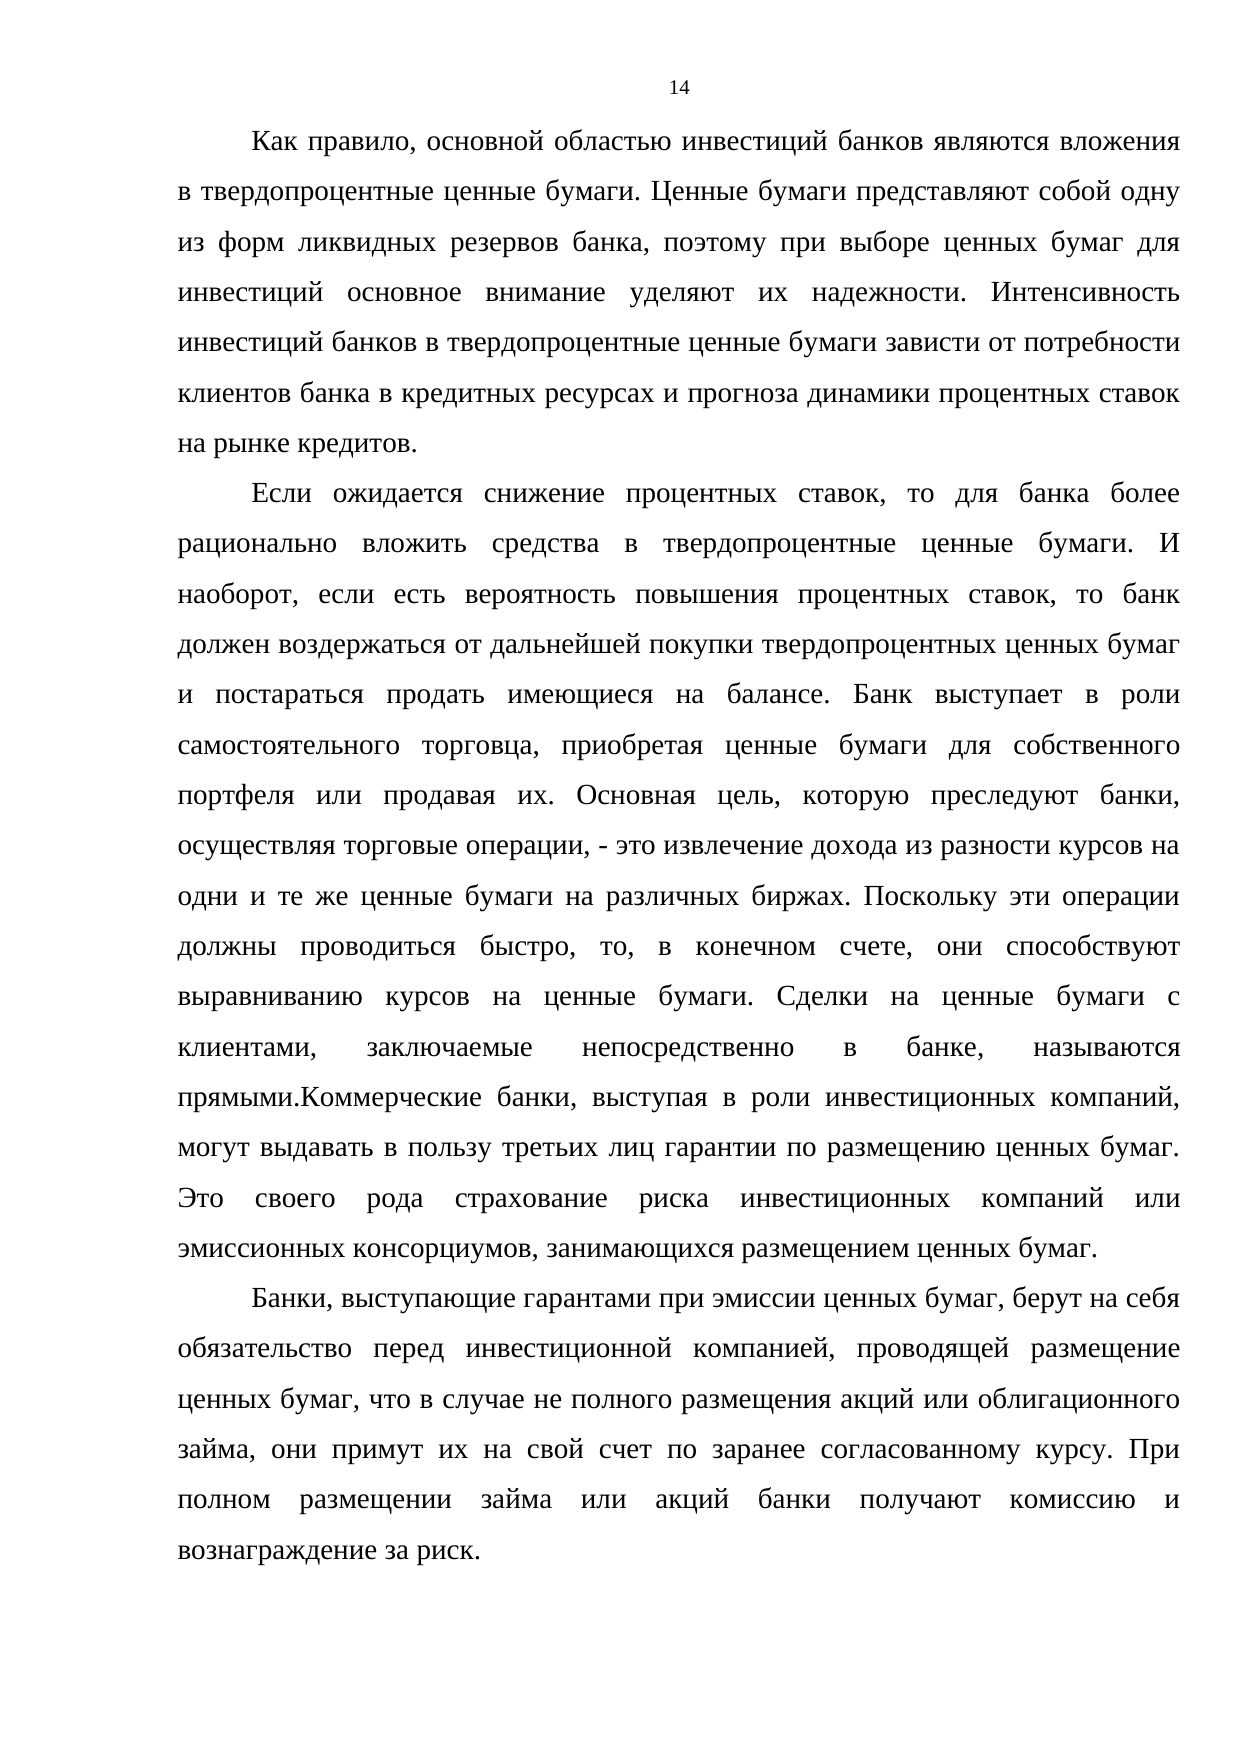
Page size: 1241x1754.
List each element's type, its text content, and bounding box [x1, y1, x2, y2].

text Банки, выступающие гарантами при эмиссии ценных бумаг, берут на себя обязательство перед инвестиционной компанией, проводящей размещение ценных бумаг, что в случае не полного размещения акций или облигационного займа, они примут их на свой счет по заранее согласованному курсу. При полном размещении займа или акций банки получают комиссию и вознаграждение за риск. [177, 1280, 1181, 1565]
text Как правило, основной областью инвестиций банков являются вложения в твердопроцентные ценные бумаги. Ценные бумаги представляют собой одну из форм ликвидных резервов банка, поэтому при выборе ценных бумаг для инвестиций основное внимание уделяют их надежности. Интенсивность инвестиций банков в твердопроцентные ценные бумаги зависти от потребности клиентов банка в кредитных ресурсах и прогноза динамики процентных ставок на рынке кредитов. [177, 123, 1181, 458]
text Если ожидается снижение процентных ставок, то для банка более рационально вложить средства в твердопроцентные ценные бумаги. И наоборот, если есть вероятность повышения процентных ставок, то банк должен воздержаться от дальнейшей покупки твердопроцентных ценных бумаг и постараться продать имеющиеся на балансе. Банк выступает в роли самостоятельного торговца, приобретая ценные бумаги для собственного портфеля или продавая их. Основная цель, которую преследуют банки, осуществляя торговые операции, - это извлечение дохода из разности курсов на одни и те же ценные бумаги на различных биржах. Поскольку эти операции должны проводиться быстро, то, в конечном счете, они способствуют выравниванию курсов на ценные бумаги. Сделки на ценные бумаги с клиентами, заключаемые непосредственно в банке, называются прямыми.Коммерческие банки, выступая в роли инвестиционных компаний, могут выдавать в пользу третьих лиц гарантии по размещению ценных бумаг. Это своего рода страхование риска инвестиционных компаний или эмиссионных консорциумов, занимающихся размещением ценных бумаг. [177, 475, 1181, 1263]
